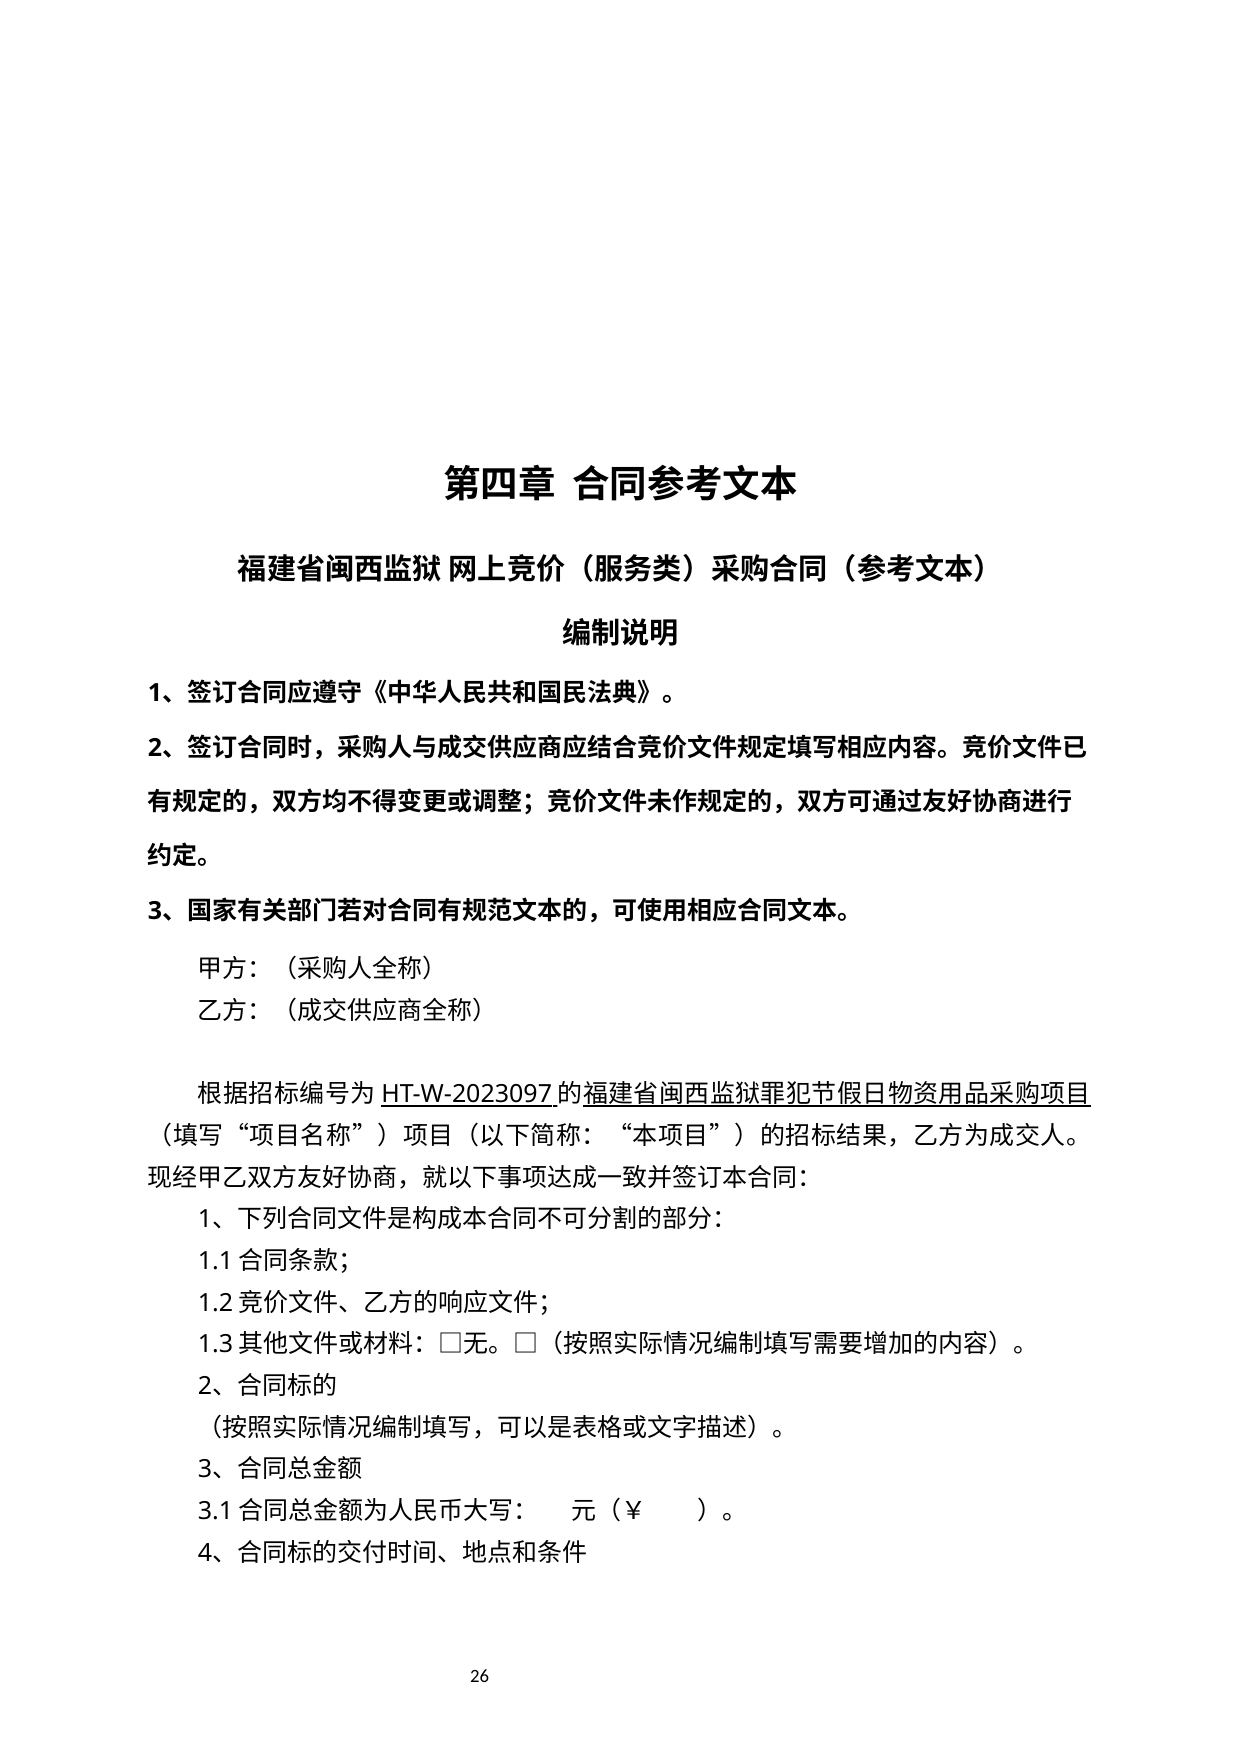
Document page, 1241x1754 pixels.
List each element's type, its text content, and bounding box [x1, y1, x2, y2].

text 1.1合同条款； [148, 1236, 1093, 1278]
text 编制说明 [148, 609, 1093, 652]
text 2、签订合同时，采购人与成交供应商应结合竞价文件规定填写相应内容。竞价文件已有规定的，双方均不得变更或调整；竞价文件未作规定的，双方可通过友好协商进行约定。 [148, 727, 1093, 872]
text 3、国家有关部门若对合同有规范文本的，可使用相应合同文本。 [148, 890, 1093, 926]
text 福建省闽西监狱 网上竞价（服务类）采购合同（参考文本） [148, 546, 1093, 588]
text 1.2竞价文件、乙方的响应文件； [148, 1278, 1093, 1319]
text 2、合同标的 [148, 1361, 1093, 1403]
text 3、合同总金额 [148, 1444, 1093, 1486]
text 第四章 合同参考文本 [148, 454, 1093, 508]
text 3.1合同总金额为人民币大写： 元（￥ ）。 [148, 1486, 1093, 1528]
text 4、合同标的交付时间、地点和条件 [148, 1528, 1093, 1569]
text 乙方：（成交供应商全称） [148, 986, 1093, 1028]
text 1.3其他文件或材料：□无。□（按照实际情况编制填写需要增加的内容）。 [148, 1319, 1093, 1361]
text 1、下列合同文件是构成本合同不可分割的部分： [148, 1194, 1093, 1236]
text （按照实际情况编制填写，可以是表格或文字描述）。 [148, 1403, 1093, 1444]
text 甲方：（采购人全称） [148, 944, 1093, 986]
text 1、签订合同应遵守《中华人民共和国民法典》。 [148, 673, 1093, 709]
text 根据招标编号为HT-W-2023097的福建省闽西监狱罪犯节假日物资用品采购项目（填写“项目名称”）项目（以下简称：“本项目”）的招标结果，乙方为成交人。现经甲乙双方友好协商，就以下事项达成一致并签订本合同： [148, 1069, 1093, 1194]
